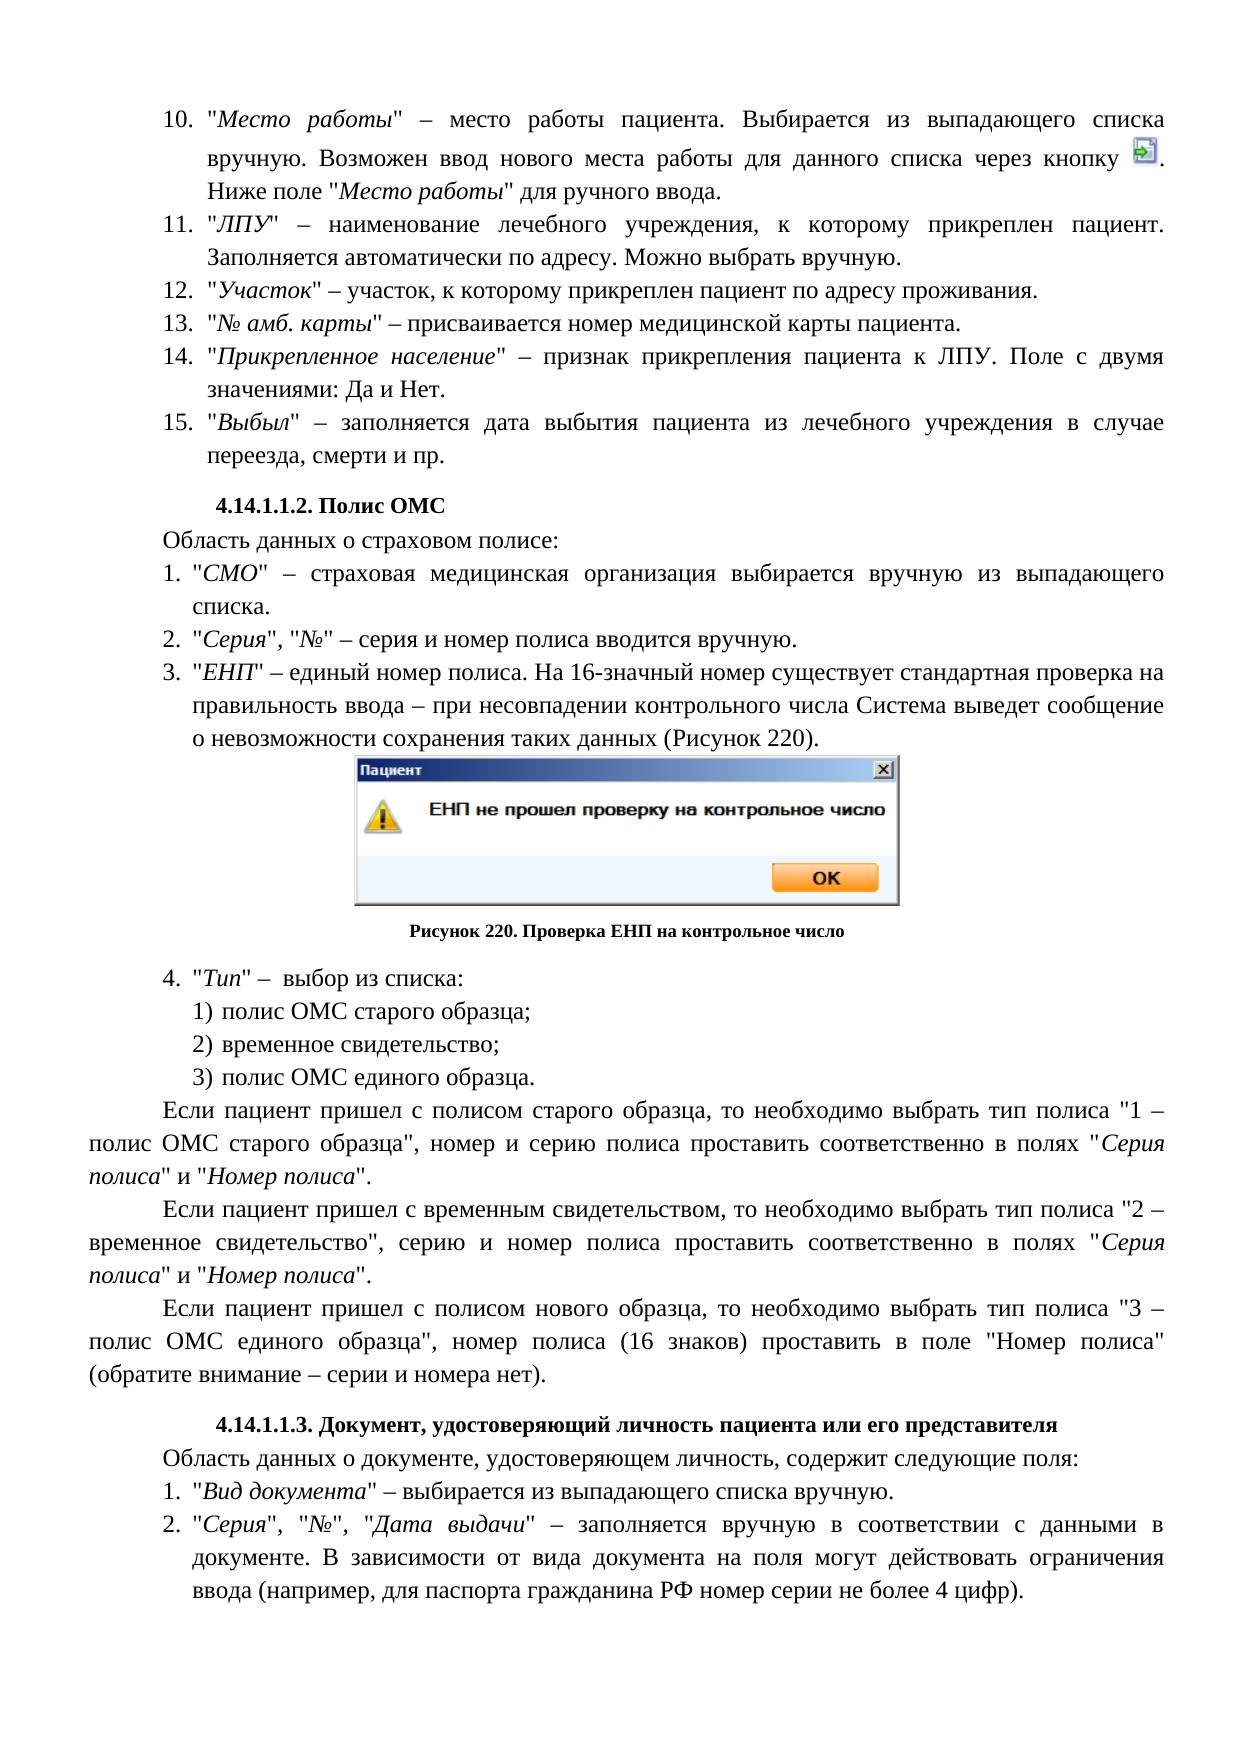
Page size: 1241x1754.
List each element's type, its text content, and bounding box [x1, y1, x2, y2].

text Если пациент пришел с временным свидетельством, то необходимо выбрать тип полиса "2 – временное свидетельство", серию и номер полиса проставить соответственно в полях "Серия полиса" и "Номер полиса". [89, 1194, 1165, 1289]
list "Тип" – выбор из списка: [162, 963, 1165, 991]
list "№ амб. карты" – присваивается номер медицинской карты пациента. [162, 308, 1165, 337]
list "Серия", "№" – серия и номер полиса вводится вручную. [162, 624, 1165, 652]
list временное свидетельство; [192, 1029, 1165, 1057]
text Область данных о страховом полисе: [89, 525, 1165, 553]
list "ЛПУ" – наименование лечебного учреждения, к которому прикреплен пациент. Заполняется автоматически по адресу. Можно выбрать вручную. [162, 209, 1165, 271]
list "Участок" – участок, к которому прикреплен пациент по адресу проживания. [162, 275, 1165, 304]
list "Место работы" – место работы пациента. Выбирается из выпадающего списка вручную. Возможен ввод нового места работы для данного списка через кнопку . Ниже поле "Место работы" для ручного ввода. [162, 104, 1165, 205]
list "ЕНП" – единый номер полиса. На 16-значный номер существует стандартная проверка на правильность ввода – при несовпадении контрольного числа Система выведет сообщение о невозможности сохранения таких данных (Рисунок 220). [162, 657, 1165, 752]
subtitle 4.14.1.1.3. Документ, удостоверяющий личность пациента или его представителя [142, 1411, 1165, 1437]
text Если пациент пришел с полисом нового образца, то необходимо выбрать тип полиса "3 – полис ОМС единого образца", номер полиса (16 знаков) проставить в поле "Номер полиса" (обратите внимание – серии и номера нет). [89, 1293, 1165, 1388]
picture [1132, 136, 1159, 167]
picture [354, 755, 900, 906]
list "Вид документа" – выбирается из выпадающего списка вручную. [162, 1476, 1165, 1505]
subtitle 4.14.1.1.2. Полис ОМС [142, 492, 1165, 518]
list "Прикрепленное население" – признак прикрепления пациента к ЛПУ. Поле с двумя значениями: Да и Нет. [162, 341, 1165, 403]
list полис ОМС старого образца; [192, 996, 1165, 1024]
list "Выбыл" – заполняется дата выбытия пациента из лечебного учреждения в случае переезда, смерти и пр. [162, 407, 1165, 469]
text Если пациент пришел с полисом старого образца, то необходимо выбрать тип полиса "1 – полис ОМС старого образца", номер и серию полиса проставить соответственно в полях "Серия полиса" и "Номер полиса". [89, 1095, 1165, 1189]
list "Серия", "№", "Дата выдачи" – заполняется вручную в соответствии с данными в документе. В зависимости от вида документа на поля могут действовать ограничения ввода (например, для паспорта гражданина РФ номер серии не более 4 цифр). [162, 1509, 1165, 1604]
list "СМО" – страховая медицинская организация выбирается вручную из выпадающего списка. [162, 558, 1165, 619]
text Рисунок 220. Проверка ЕНП на контрольное число [89, 920, 1165, 942]
list полис ОМС единого образца. [192, 1062, 1165, 1091]
text Область данных о документе, удостоверяющем личность, содержит следующие поля: [89, 1443, 1165, 1472]
